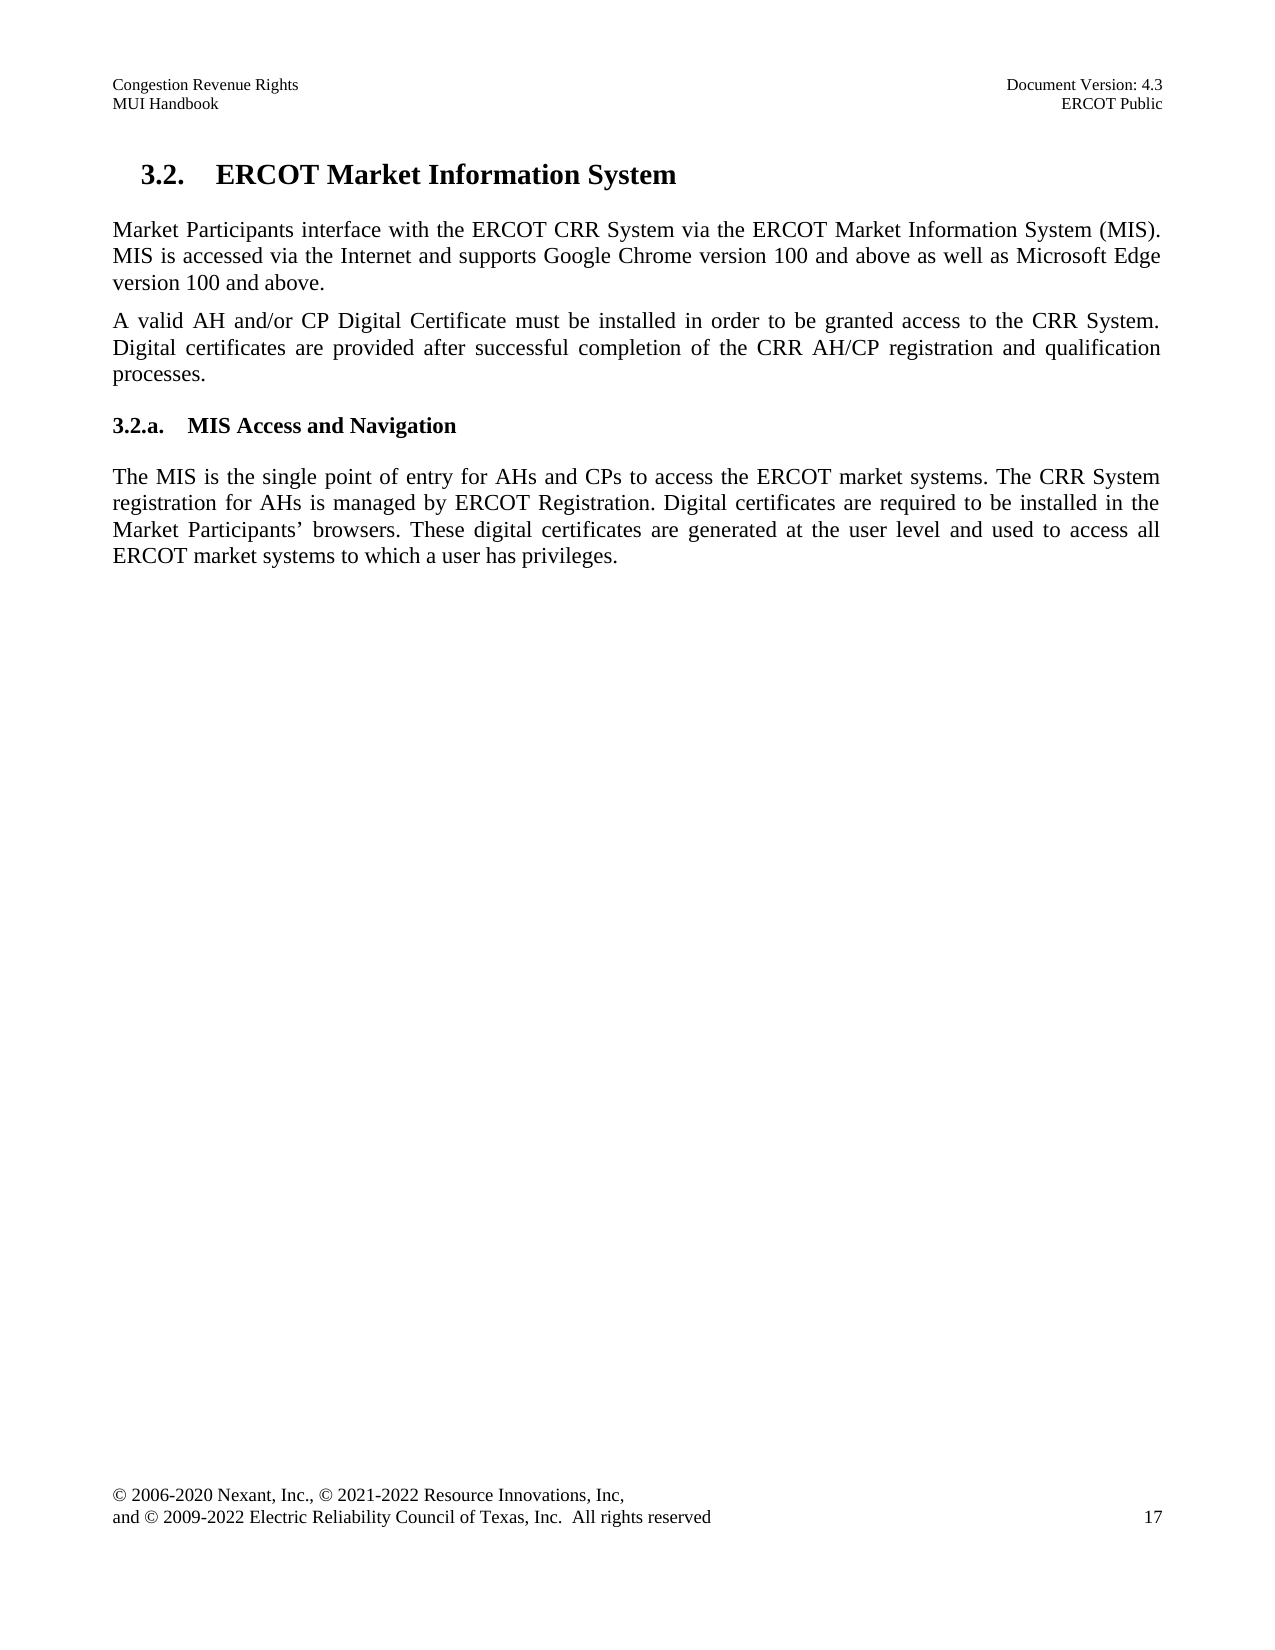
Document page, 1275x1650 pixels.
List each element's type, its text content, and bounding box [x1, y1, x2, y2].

subtitle ERCOT Market Information System [141, 157, 1162, 191]
subtitle MIS Access and Navigation [112, 412, 1162, 438]
text Market Participants interface with the ERCOT CRR System via the ERCOT Market Information System (MIS). MIS is accessed via the Internet and supports Google Chrome version 100 and above as well as Microsoft Edge version 100 and above. [112, 216, 1162, 295]
text A valid AH and/or CP Digital Certificate must be installed in order to be granted access to the CRR System. Digital certificates are provided after successful completion of the CRR AH/CP registration and qualification processes. [112, 308, 1162, 387]
text The MIS is the single point of entry for AHs and CPs to access the ERCOT market systems. The CRR System registration for AHs is managed by ERCOT Registration. Digital certificates are required to be installed in the Market Participants’ browsers. These digital certificates are generated at the user level and used to access all ERCOT market systems to which a user has privileges. [112, 463, 1162, 568]
